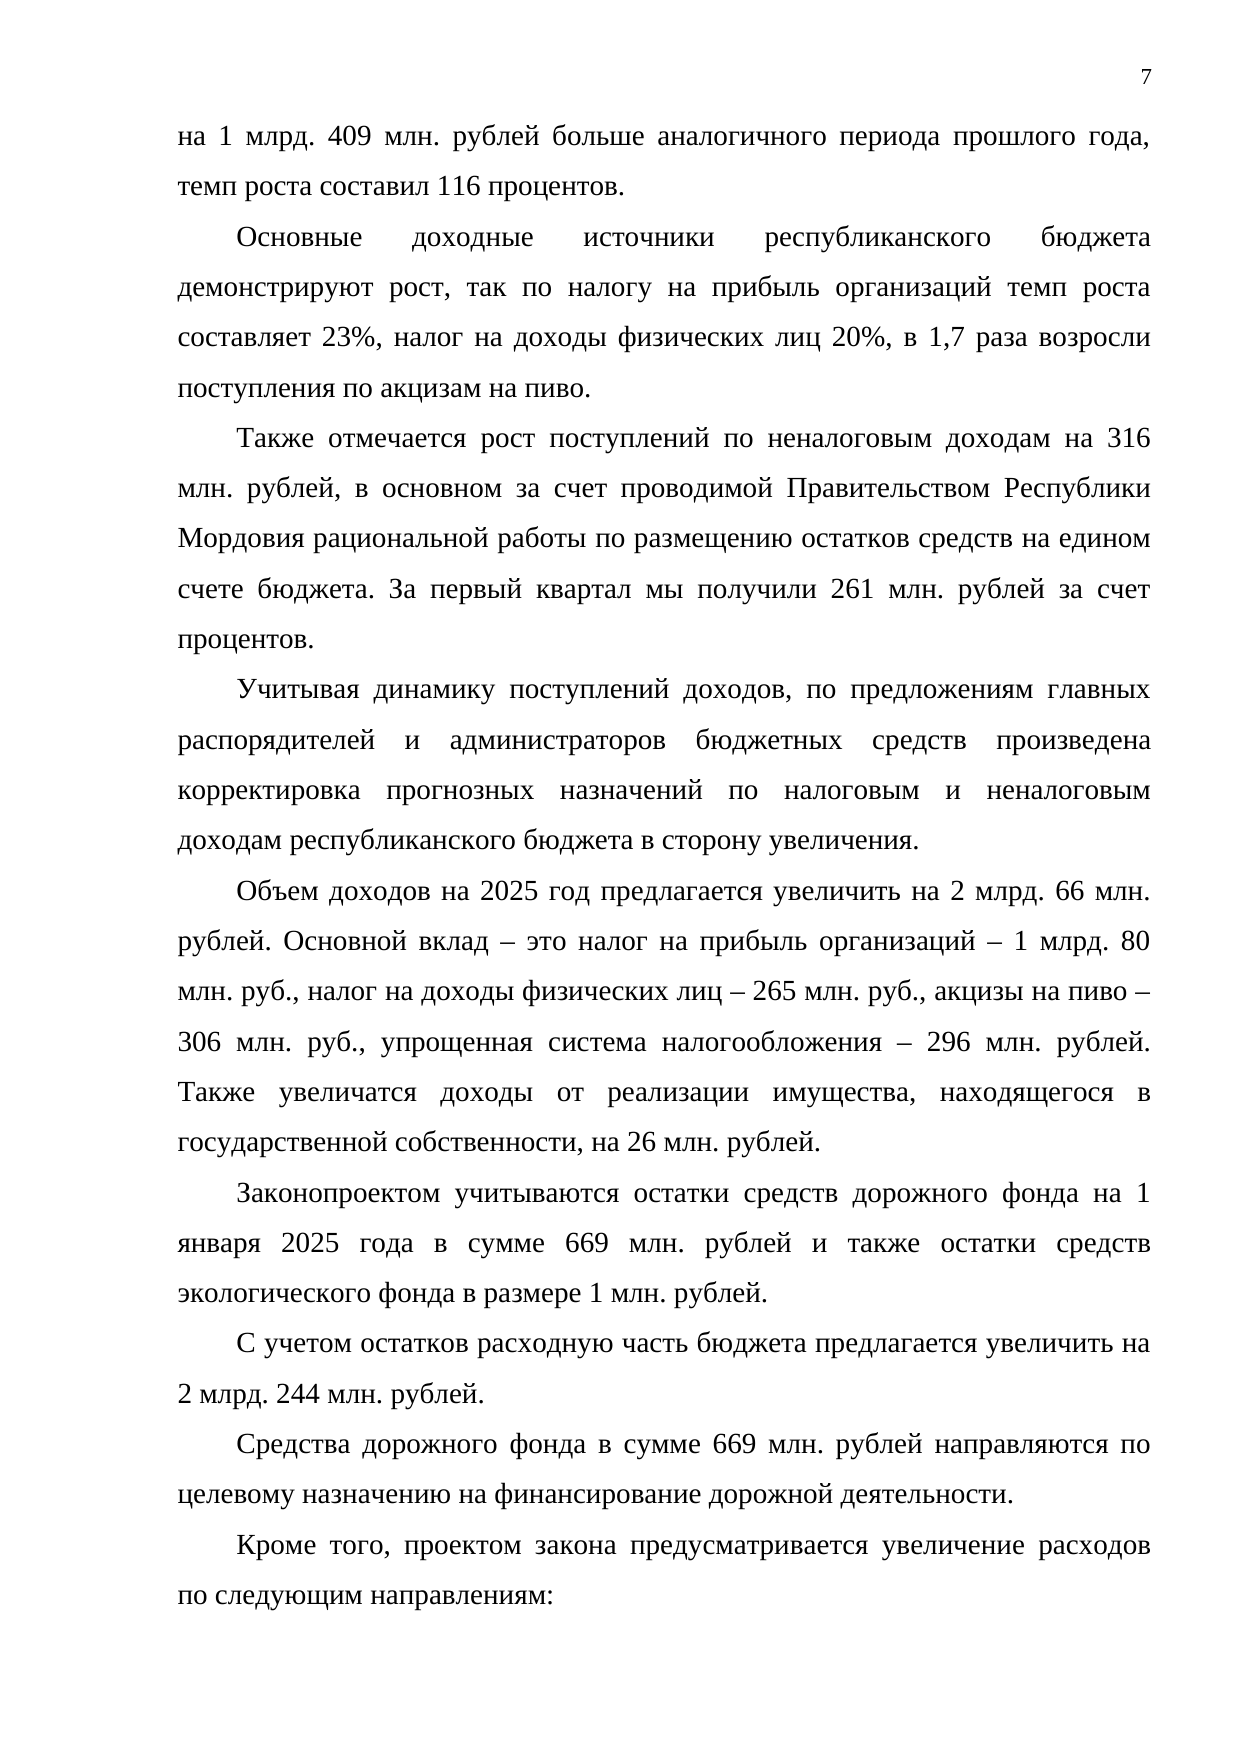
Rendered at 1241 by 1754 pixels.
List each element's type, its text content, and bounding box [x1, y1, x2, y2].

text Основные доходные источники республиканского бюджета демонстрируют рост, так по налогу на прибыль организаций темп роста составляет 23%, налог на доходы физических лиц 20%, в 1,7 раза возросли поступления по акцизам на пиво. [177, 219, 1152, 403]
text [177, 118, 1152, 202]
text Объем доходов на 2025 год предлагается увеличить на 2 млрд. 66 млн. рублей. Основной вклад – это налог на прибыль организаций – 1 млрд. 80 млн. руб., налог на доходы физических лиц – 265 млн. руб., акцизы на пиво – 306 млн. руб., упрощенная система налогообложения – 296 млн. рублей. Также увеличатся доходы от реализации имущества, находящегося в государственной собственности, на 26 млн. рублей. [177, 873, 1152, 1158]
text Также отмечается рост поступлений по неналоговым доходам на 316 млн. рублей, в основном за счет проводимой Правительством Республики Мордовия рациональной работы по размещению остатков средств на едином счете бюджета. За первый квартал мы получили 261 млн. рублей за счет процентов. [177, 420, 1152, 655]
text Средства дорожного фонда в сумме 669 млн. рублей направляются по целевому назначению на финансирование дорожной деятельности. [177, 1426, 1152, 1510]
text С учетом остатков расходную часть бюджета предлагается увеличить на 2 млрд. 244 млн. рублей. [177, 1326, 1152, 1409]
text Кроме того, проектом закона предусматривается увеличение расходов по следующим направлениям: [177, 1527, 1152, 1611]
text Законопроектом учитываются остатки средств дорожного фонда на 1 января 2025 года в сумме 669 млн. рублей и также остатки средств экологического фонда в размере 1 млн. рублей. [177, 1175, 1152, 1309]
text Учитывая динамику поступлений доходов, по предложениям главных распорядителей и администраторов бюджетных средств произведена корректировка прогнозных назначений по налоговым и неналоговым доходам республиканского бюджета в сторону увеличения. [177, 672, 1152, 856]
